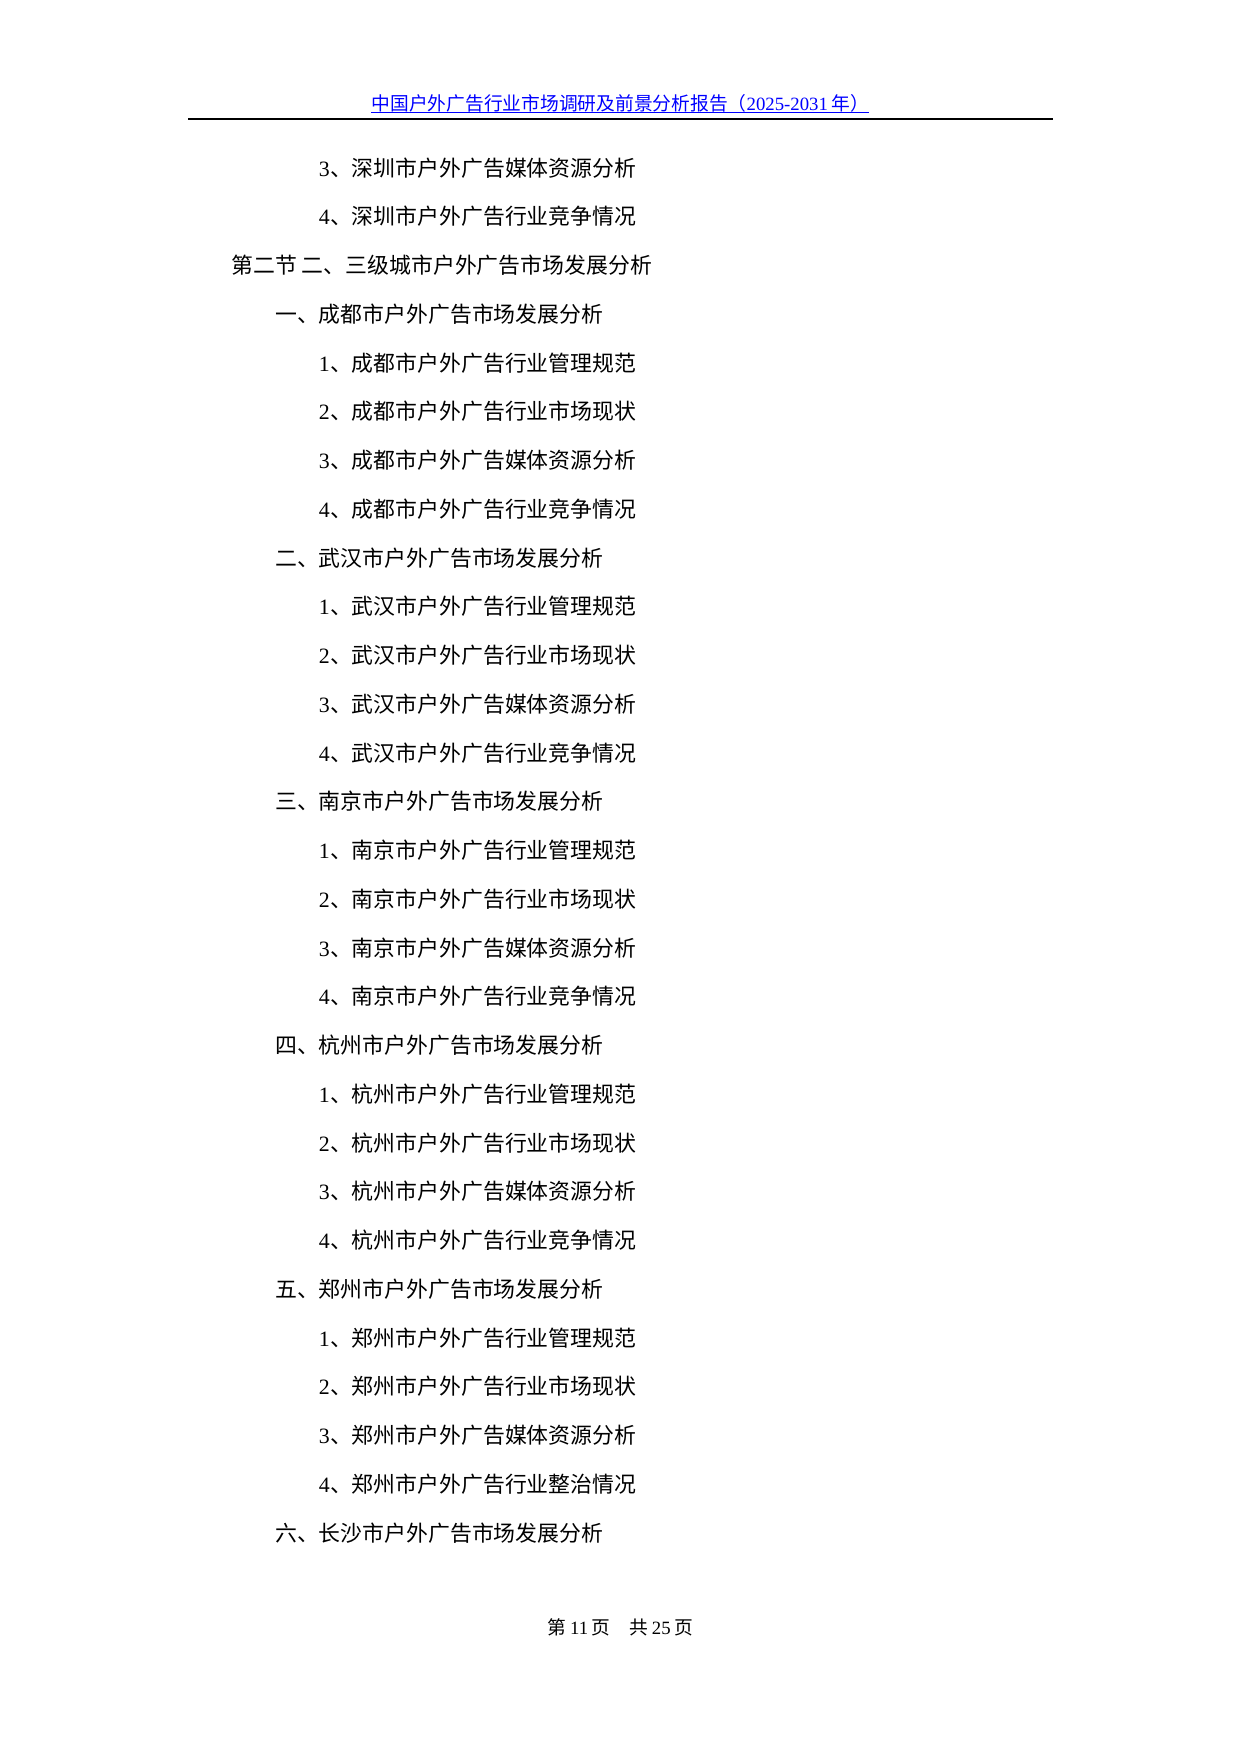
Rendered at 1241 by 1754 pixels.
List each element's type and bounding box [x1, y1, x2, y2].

text [187, 150, 1053, 1548]
